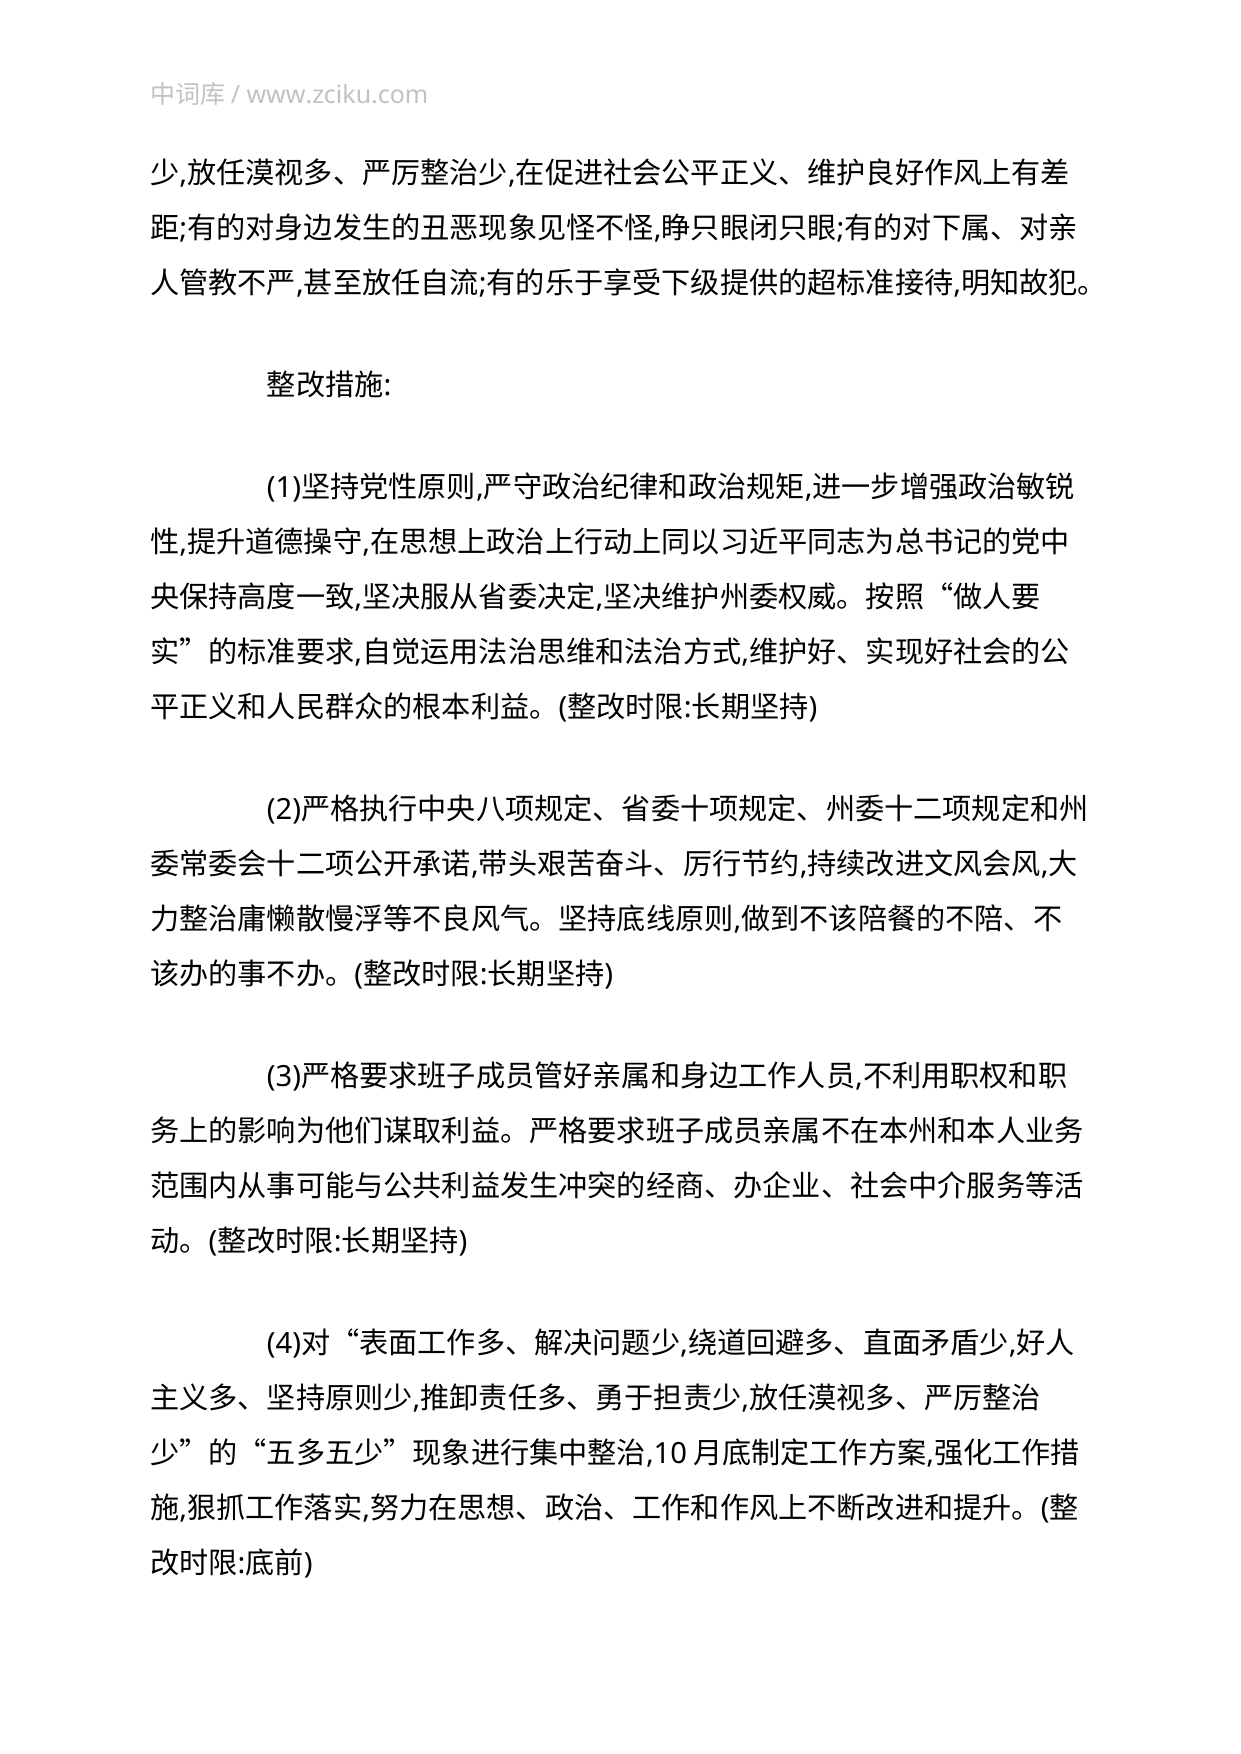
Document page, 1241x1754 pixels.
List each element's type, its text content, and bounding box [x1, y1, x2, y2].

text (3)严格要求班子成员管好亲属和身边工作人员,不利用职权和职务上的影响为他们谋取利益。严格要求班子成员亲属不在本州和本人业务范围内从事可能与公共利益发生冲突的经商、办企业、社会中介服务等活动。(整改时限:长期坚持) [150, 1053, 1090, 1260]
text 整改措施: [150, 362, 1090, 404]
text (2)严格执行中央八项规定、省委十项规定、州委十二项规定和州委常委会十二项公开承诺,带头艰苦奋斗、厉行节约,持续改进文风会风,大力整治庸懒散慢浮等不良风气。坚持底线原则,做到不该陪餐的不陪、不该办的事不办。(整改时限:长期坚持) [150, 786, 1090, 993]
text (4)对“表面工作多、解决问题少,绕道回避多、直面矛盾少,好人主义多、坚持原则少,推卸责任多、勇于担责少,放任漠视多、严厉整治少”的“五多五少”现象进行集中整治,10月底制定工作方案,强化工作措施,狠抓工作落实,努力在思想、政治、工作和作风上不断改进和提升。(整改时限:底前) [150, 1320, 1090, 1582]
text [150, 150, 1090, 302]
text (1)坚持党性原则,严守政治纪律和政治规矩,进一步增强政治敏锐性,提升道德操守,在思想上政治上行动上同以习近平同志为总书记的党中央保持高度一致,坚决服从省委决定,坚决维护州委权威。按照“做人要实”的标准要求,自觉运用法治思维和法治方式,维护好、实现好社会的公平正义和人民群众的根本利益。(整改时限:长期坚持) [150, 464, 1090, 726]
